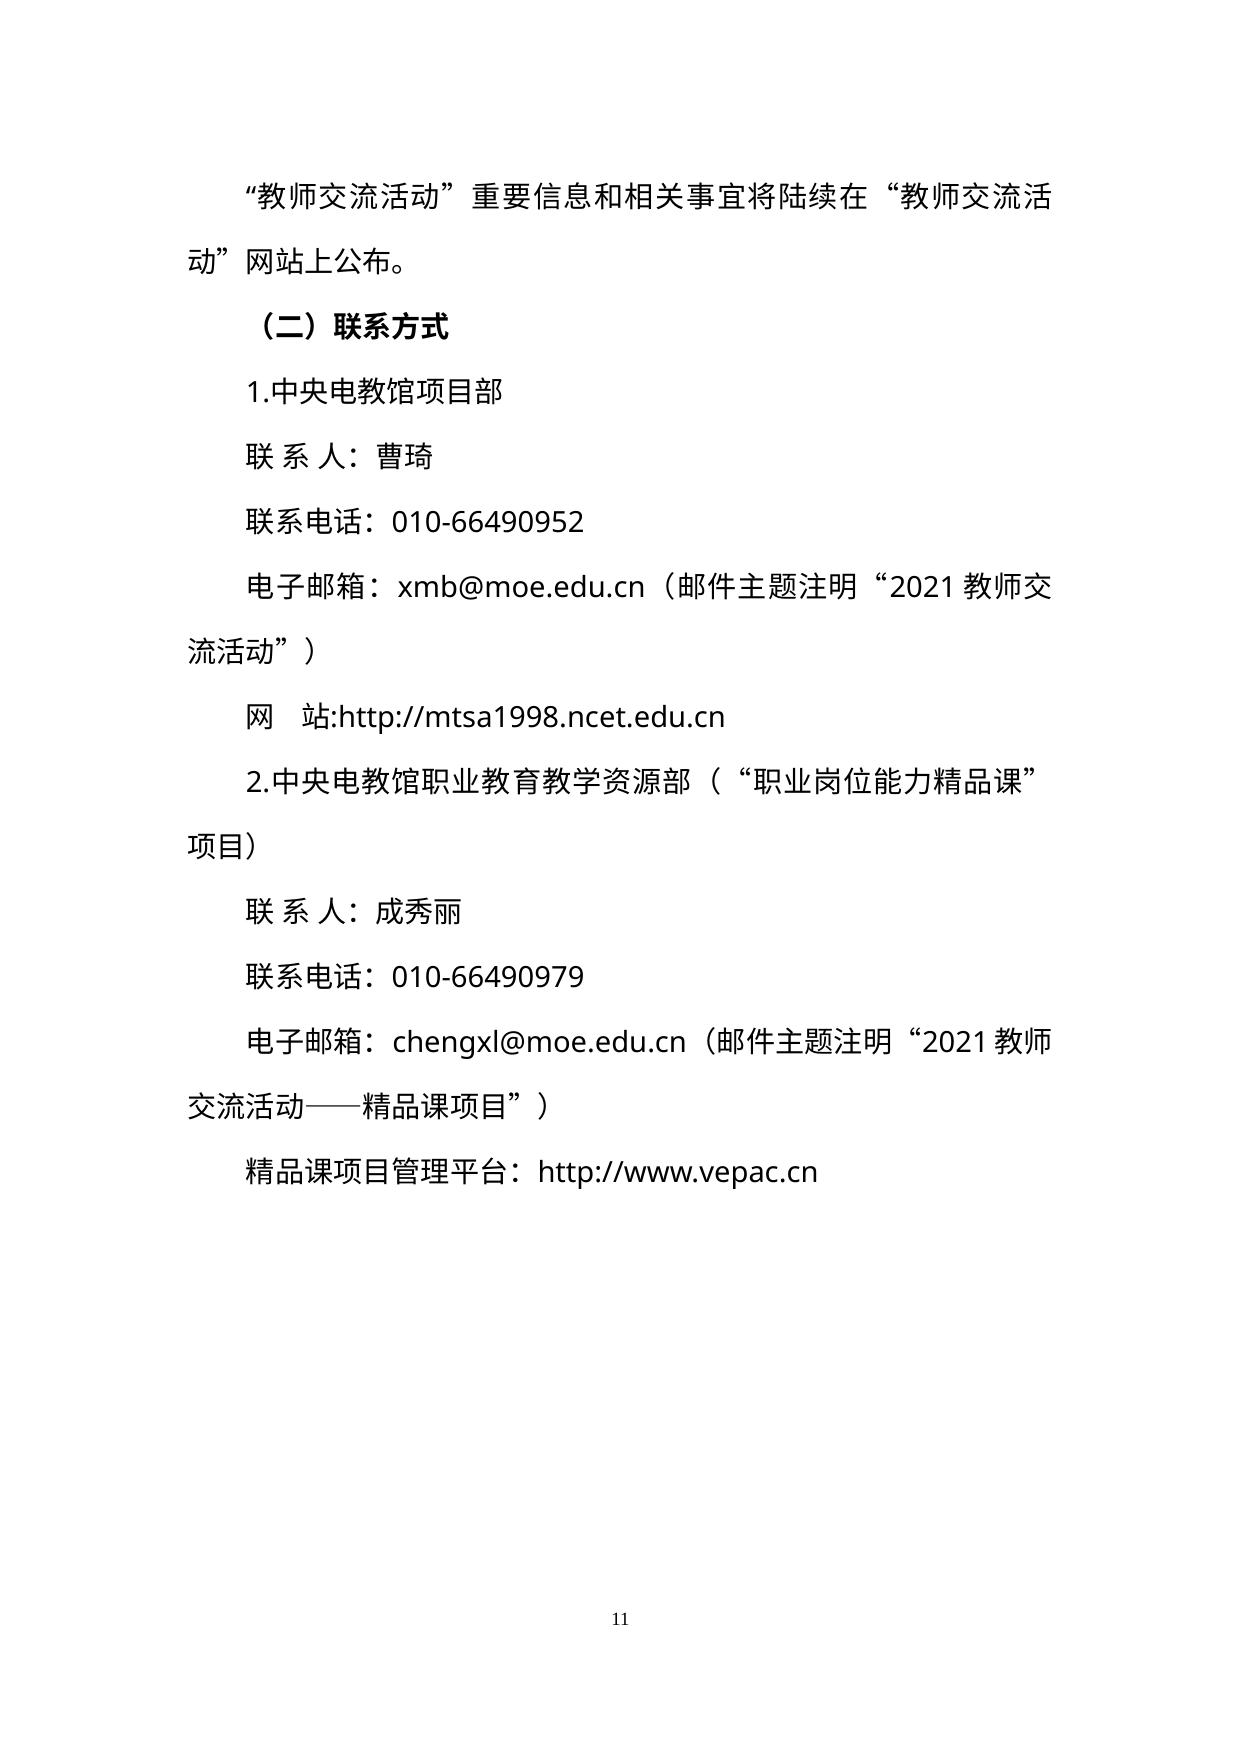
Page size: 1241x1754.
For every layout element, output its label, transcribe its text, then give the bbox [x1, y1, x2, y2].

text 1.中央电教馆项目部 [187, 357, 1053, 422]
text 网 站:http://mtsa1998.ncet.edu.cn [187, 682, 1053, 747]
text 电子邮箱：chengxl@moe.edu.cn（邮件主题注明“2021教师交流活动——精品课项目”） [187, 1007, 1053, 1137]
text 电子邮箱：xmb@moe.edu.cn（邮件主题注明“2021教师交流活动”） [187, 552, 1053, 682]
text 联系电话：010-66490979 [187, 942, 1053, 1007]
text 精品课项目管理平台：http://www.vepac.cn [187, 1137, 1053, 1202]
text 联 系 人：曹琦 [187, 422, 1053, 487]
text 联系电话：010-66490952 [187, 487, 1053, 552]
text 联 系 人：成秀丽 [187, 877, 1053, 942]
text “教师交流活动”重要信息和相关事宜将陆续在“教师交流活动”网站上公布。 [187, 162, 1053, 292]
text 2.中央电教馆职业教育教学资源部（“职业岗位能力精品课”项目） [187, 747, 1053, 877]
text （二）联系方式 [187, 292, 1053, 357]
